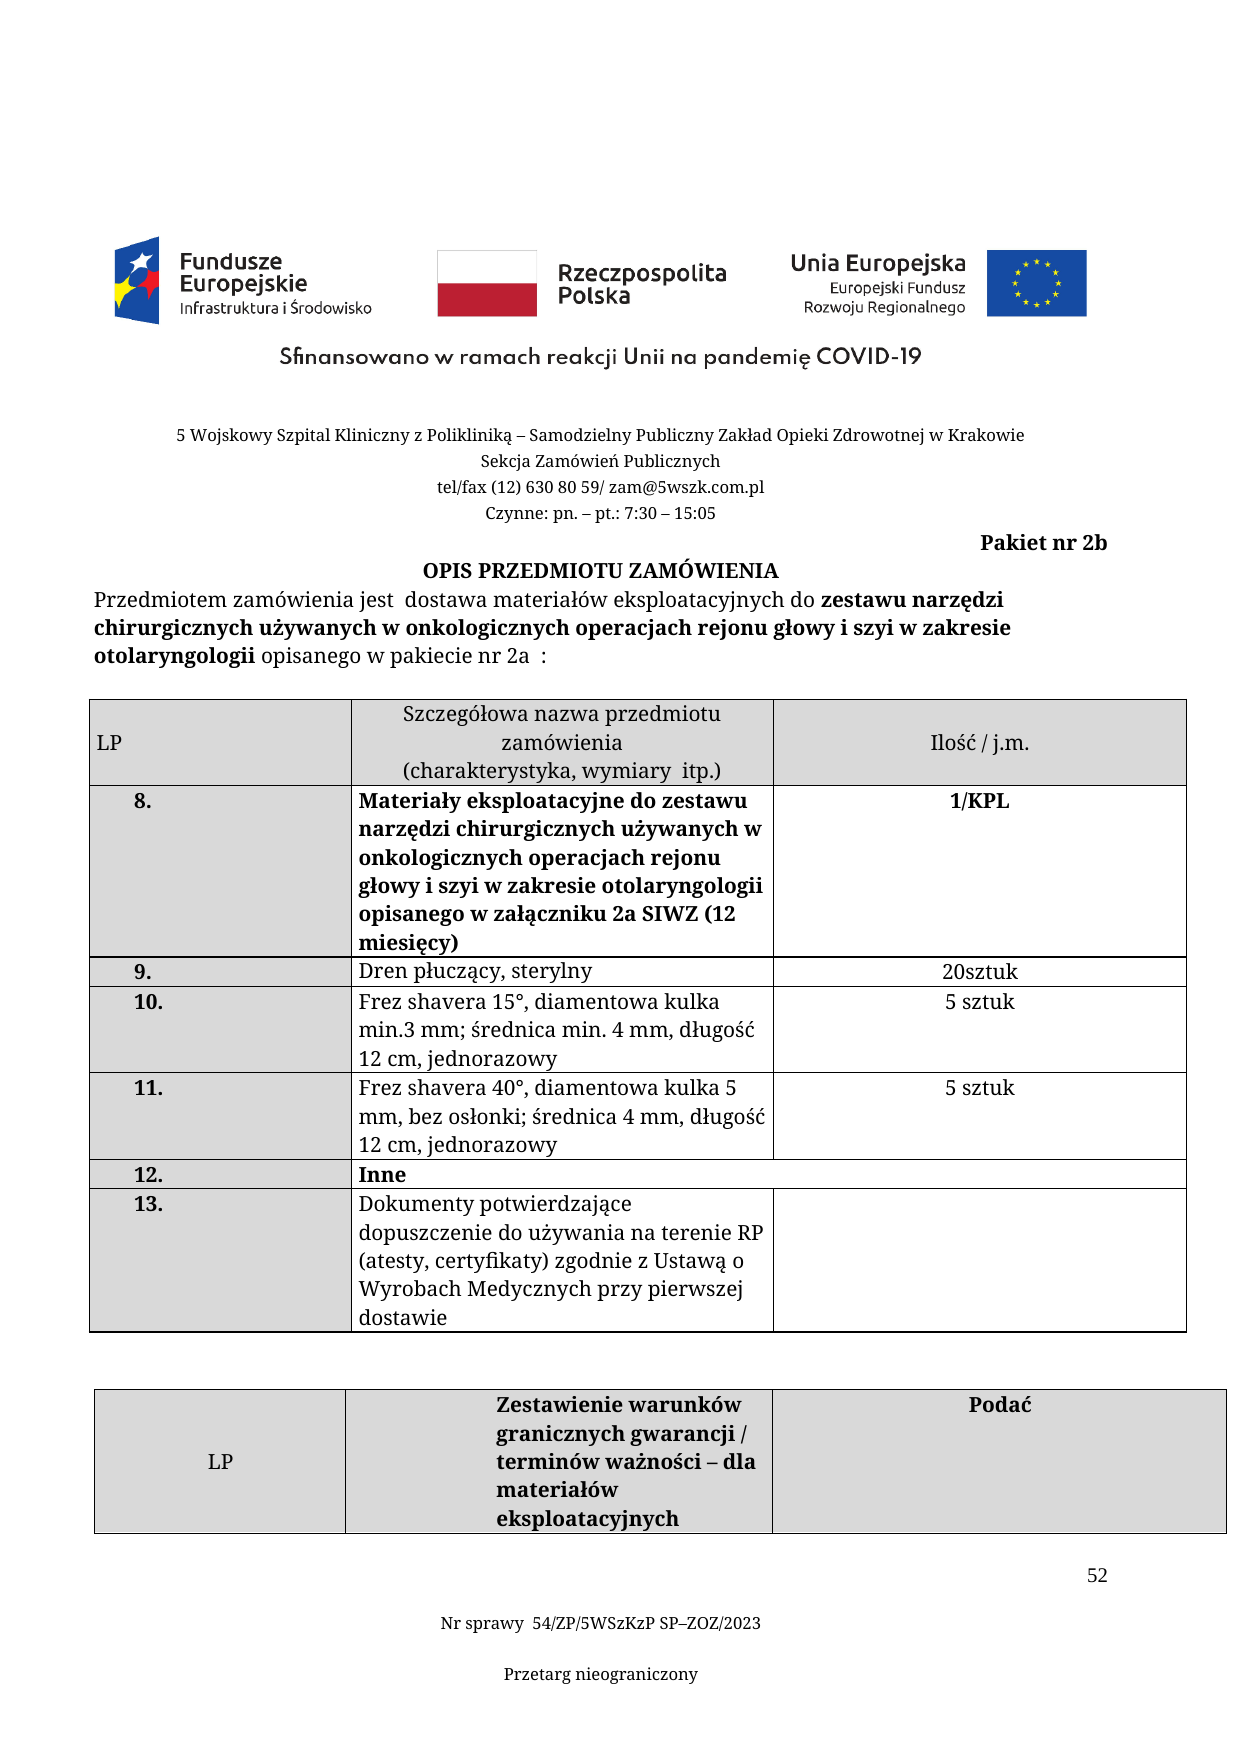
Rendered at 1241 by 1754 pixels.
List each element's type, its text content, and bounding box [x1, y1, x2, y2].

table_cell [90, 786, 351, 956]
text Przedmiotem zamówienia jest dostawa materiałów eksploatacyjnych do zestawu narzędzi chirurgicznych używanych w onkologicznych operacjach rejonu głowy i szyi w zakresie otolaryngologii opisanego w pakiecie nr 2a : [94, 585, 1107, 670]
table_cell [90, 1160, 351, 1188]
table_cell [774, 1189, 1186, 1331]
table_header Ilość / j.m. [774, 700, 1186, 785]
table_cell Frez shavera 15°, diamentowa kulka min.3 mm; średnica min. 4 mm, długość 12 cm, jednorazowy [352, 987, 773, 1072]
table_cell [90, 987, 351, 1072]
table_cell 1/KPL [774, 786, 1186, 956]
table_header Podać [773, 1390, 1226, 1532]
table_cell [90, 1189, 351, 1331]
table_cell [90, 1073, 351, 1159]
table_cell Materiały eksploatacyjne do zestawu narzędzi chirurgicznych używanych w onkologicznych operacjach rejonu głowy i szyi w zakresie otolaryngologii opisanego w załączniku 2a SIWZ (12 miesięcy) [352, 786, 773, 956]
table_header Szczegółowa nazwa przedmiotu zamówienia (charakterystyka, wymiary itp.) [352, 700, 773, 785]
table_cell 5 sztuk [774, 1073, 1186, 1159]
table_cell 5 sztuk [774, 987, 1186, 1072]
table_cell Inne [352, 1160, 1186, 1188]
table_cell 20sztuk [774, 958, 1186, 986]
table_cell [90, 958, 351, 986]
table_cell Dren płuczący, sterylny [352, 958, 773, 986]
table_cell Dokumenty potwierdzające dopuszczenie do używania na terenie RP (atesty, certyfikaty) zgodnie z Ustawą o Wyrobach Medycznych przy pierwszej dostawie [352, 1189, 773, 1331]
table_cell Frez shavera 40°, diamentowa kulka 5 mm, bez osłonki; średnica 4 mm, długość 12 cm, jednorazowy [352, 1073, 773, 1159]
table_header LP [95, 1390, 345, 1532]
picture [93, 211, 1108, 394]
text OPIS PRZEDMIOTU ZAMÓWIENIA [94, 556, 1107, 585]
table_header LP [90, 700, 351, 785]
table_header Zestawienie warunków granicznych gwarancji / terminów ważności – dla materiałów eksploatacyjnych [346, 1390, 772, 1532]
text Pakiet nr 2b [319, 528, 1107, 556]
